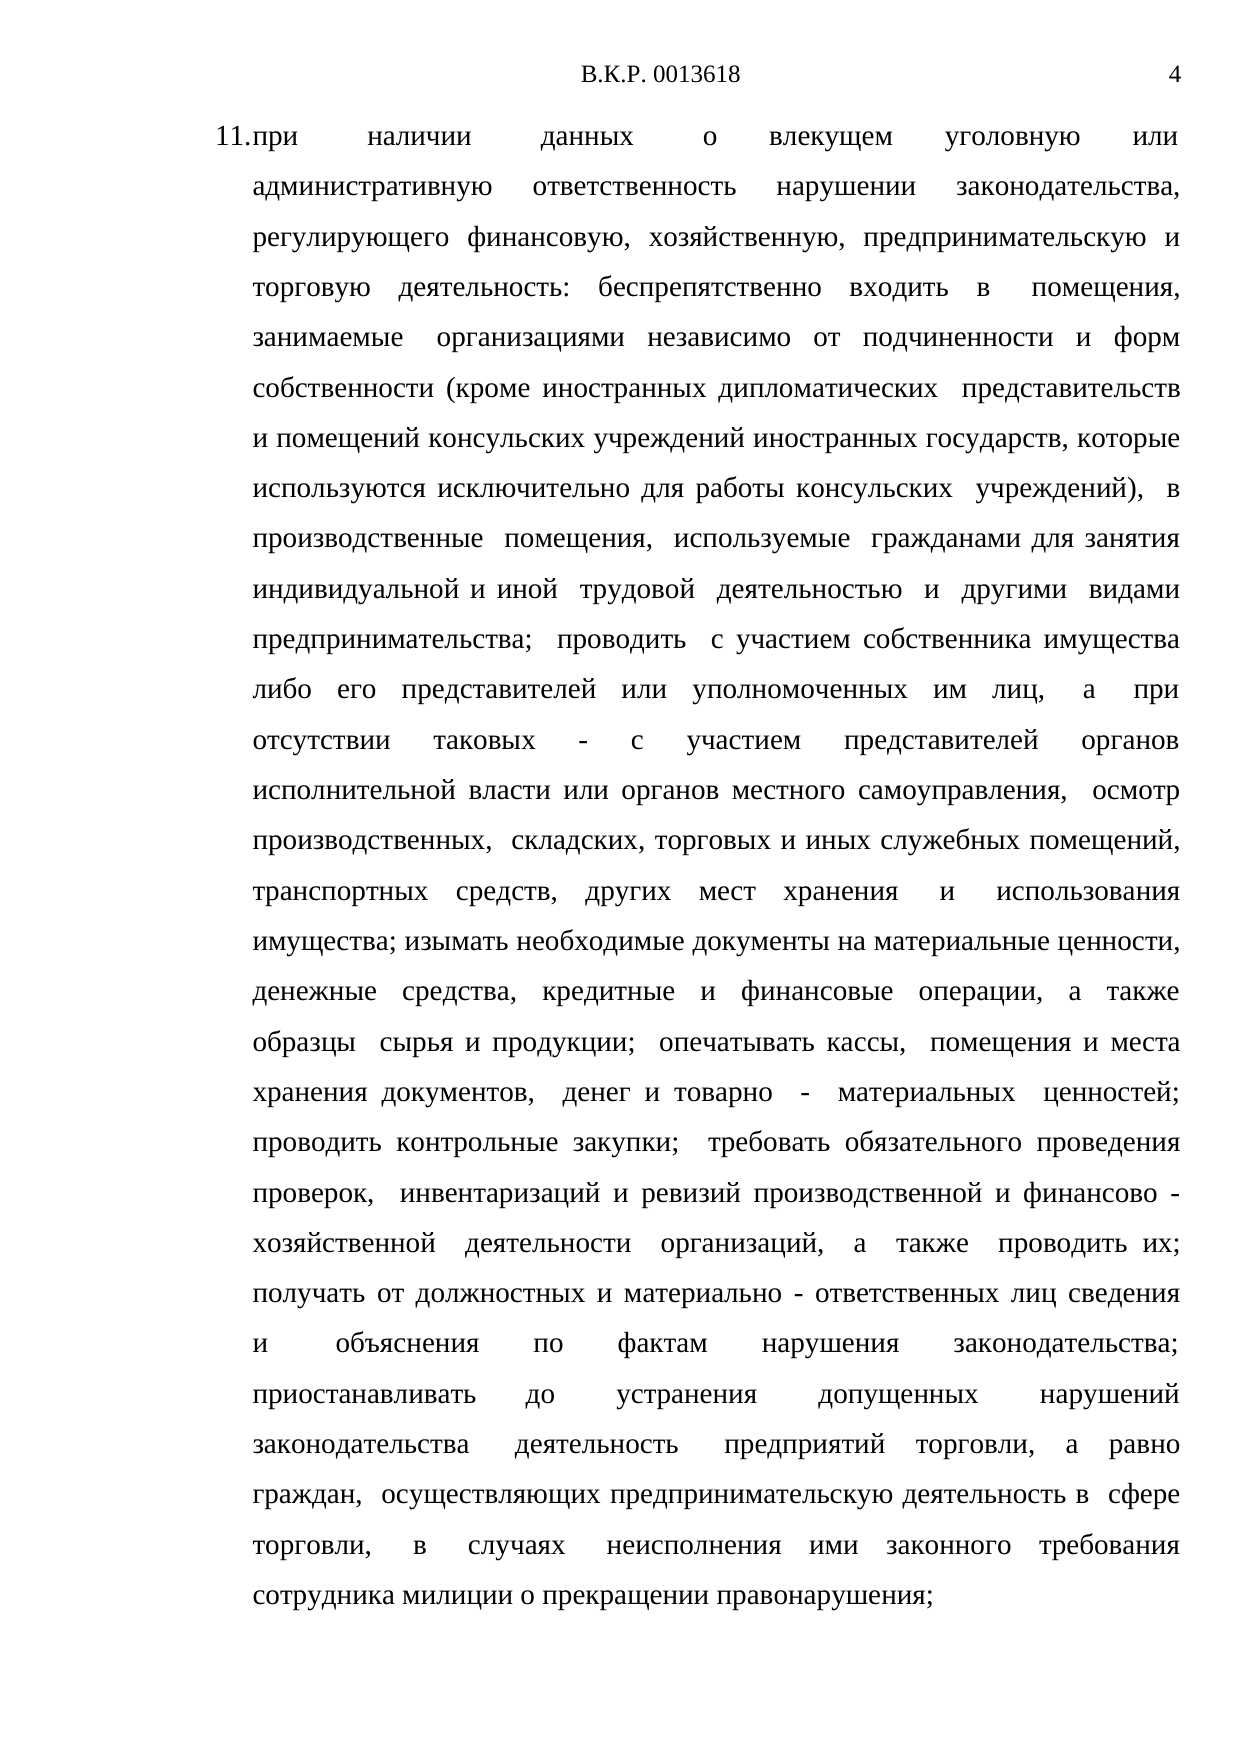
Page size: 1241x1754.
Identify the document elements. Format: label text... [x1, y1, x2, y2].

list при наличии данных о влекущем уголовную или административную ответственность нарушении законодательства, регулирующего финансовую, хозяйственную, предпринимательскую и торговую деятельность: беспрепятственно входить в помещения, занимаемые организациями независимо от подчиненности и форм собственности (кроме иностранных дипломатических представительств и помещений консульских учреждений иностранных государств, которые используются исключительно для работы консульских учреждений), в производственные помещения, используемые гражданами для занятия индивидуальной и иной трудовой деятельностью и другими видами предпринимательства; проводить с участием собственника имущества либо его представителей или уполномоченных им лиц, а при отсутствии таковых - с участием представителей органов исполнительной власти или органов местного самоуправления, осмотр производственных, складских, торговых и иных служебных помещений, транспортных средств, других мест хранения и использования имущества; изымать необходимые документы на материальные ценности, денежные средства, кредитные и финансовые операции, а также образцы сырья и продукции; опечатывать кассы, помещения и места хранения документов, денег и товарно - материальных ценностей; проводить контрольные закупки; требовать обязательного проведения проверок, инвентаризаций и ревизий производственной и финансово - хозяйственной деятельности организаций, а также проводить их; получать от должностных и материально - ответственных лиц сведения и объяснения по фактам нарушения законодательства; приостанавливать до устранения допущенных нарушений законодательства деятельность предприятий торговли, а равно граждан, осуществляющих предпринимательскую деятельность в сфере торговли, в случаях неисполнения ими законного требования сотрудника милиции о прекращении правонарушения; [215, 118, 1181, 1611]
